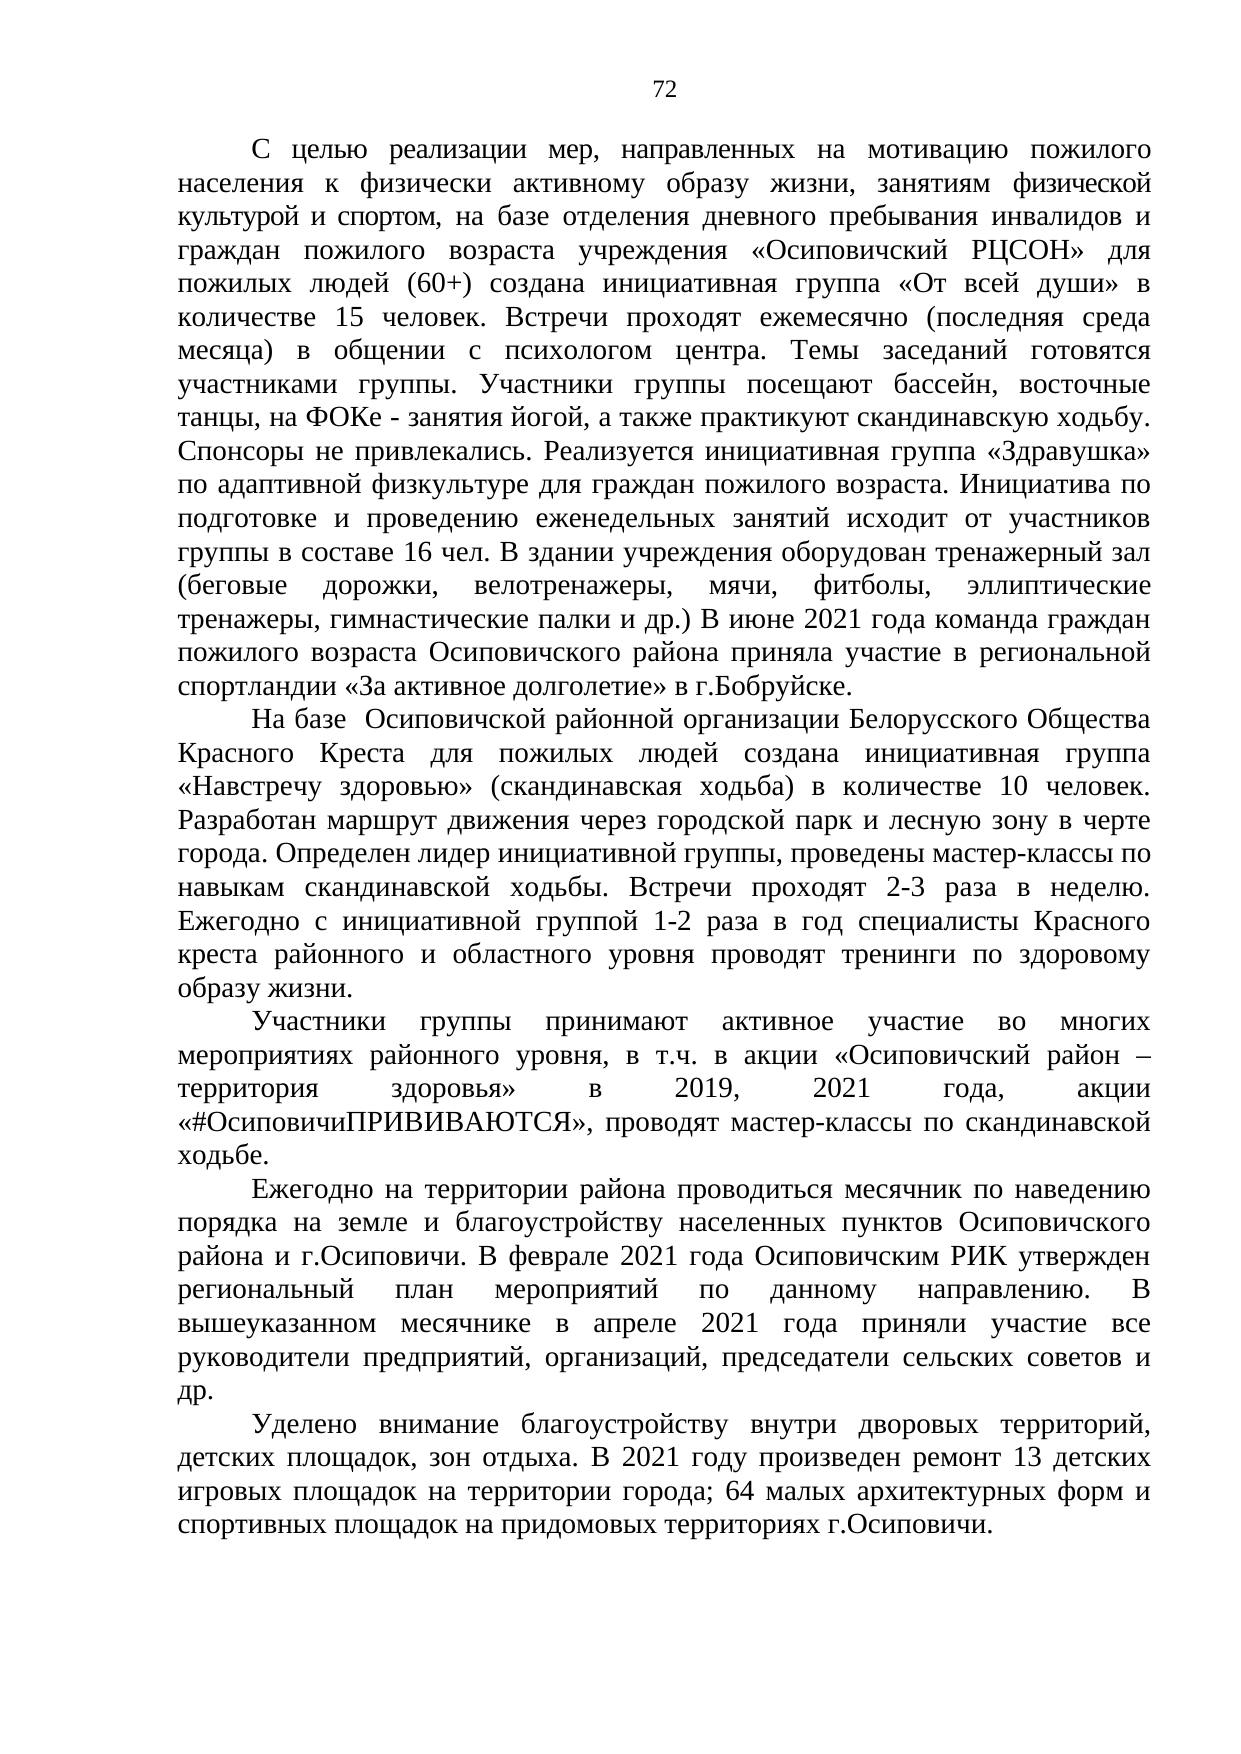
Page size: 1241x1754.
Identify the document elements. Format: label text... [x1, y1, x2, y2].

text Ежегодно на территории района проводиться месячник по наведению порядка на земле и благоустройству населенных пунктов Осиповичского района и г.Осиповичи. В феврале 2021 года Осиповичским РИК утвержден региональный план мероприятий по данному направлению. В вышеуказанном месячнике в апреле 2021 года приняли участие все руководители предприятий, организаций, председатели сельских советов и др. [177, 1171, 1152, 1406]
text Уделено внимание благоустройству внутри дворовых территорий, детских площадок, зон отдыха. В 2021 году произведен ремонт 13 детских игровых площадок на территории города; 64 малых архитектурных форм и спортивных площадок на придомовых территориях г.Осиповичи. [177, 1406, 1152, 1540]
text На базе Осиповичской районной организации Белорусского Общества Красного Креста для пожилых людей создана инициативная группа «Навстречу здоровью» (скандинавская ходьба) в количестве 10 человек. Разработан маршрут движения через городской парк и лесную зону в черте города. Определен лидер инициативной группы, проведены мастер-классы по навыкам скандинавской ходьбы. Встречи проходят 2-3 раза в неделю. Ежегодно с инициативной группой 1-2 раза в год специалисты Красного креста районного и областного уровня проводят тренинги по здоровому образу жизни. [177, 701, 1152, 1003]
text С целью реализации мер, направленных на мотивацию пожилого населения к физически активному образу жизни, занятиям физической культурой и спортом, на базе отделения дневного пребывания инвалидов и граждан пожилого возраста учреждения «Осиповичский РЦСОН» для пожилых людей (60+) создана инициативная группа «От всей души» в количестве 15 человек. Встречи проходят ежемесячно (последняя среда месяца) в общении с психологом центра. Темы заседаний готовятся участниками группы. Участники группы посещают бассейн, восточные танцы, на ФОКе - занятия йогой, а также практикуют скандинавскую ходьбу. Спонсоры не привлекались. Реализуется инициативная группа «Здравушка» по адаптивной физкультуре для граждан пожилого возраста. Инициатива по подготовке и проведению еженедельных занятий исходит от участников группы в составе 16 чел. В здании учреждения оборудован тренажерный зал (беговые дорожки, велотренажеры, мячи, фитболы, эллиптические тренажеры, гимнастические палки и др.) В июне 2021 года команда граждан пожилого возраста Осиповичского района приняла участие в региональной спортландии «За активное долголетие» в г.Бобруйске. [177, 131, 1152, 701]
text Участники группы принимают активное участие во многих мероприятиях районного уровня, в т.ч. в акции «Осиповичский район – территория здоровья» в 2019, 2021 года, акции «#ОсиповичиПРИВИВАЮТСЯ», проводят мастер-классы по скандинавской ходьбе. [177, 1003, 1152, 1171]
